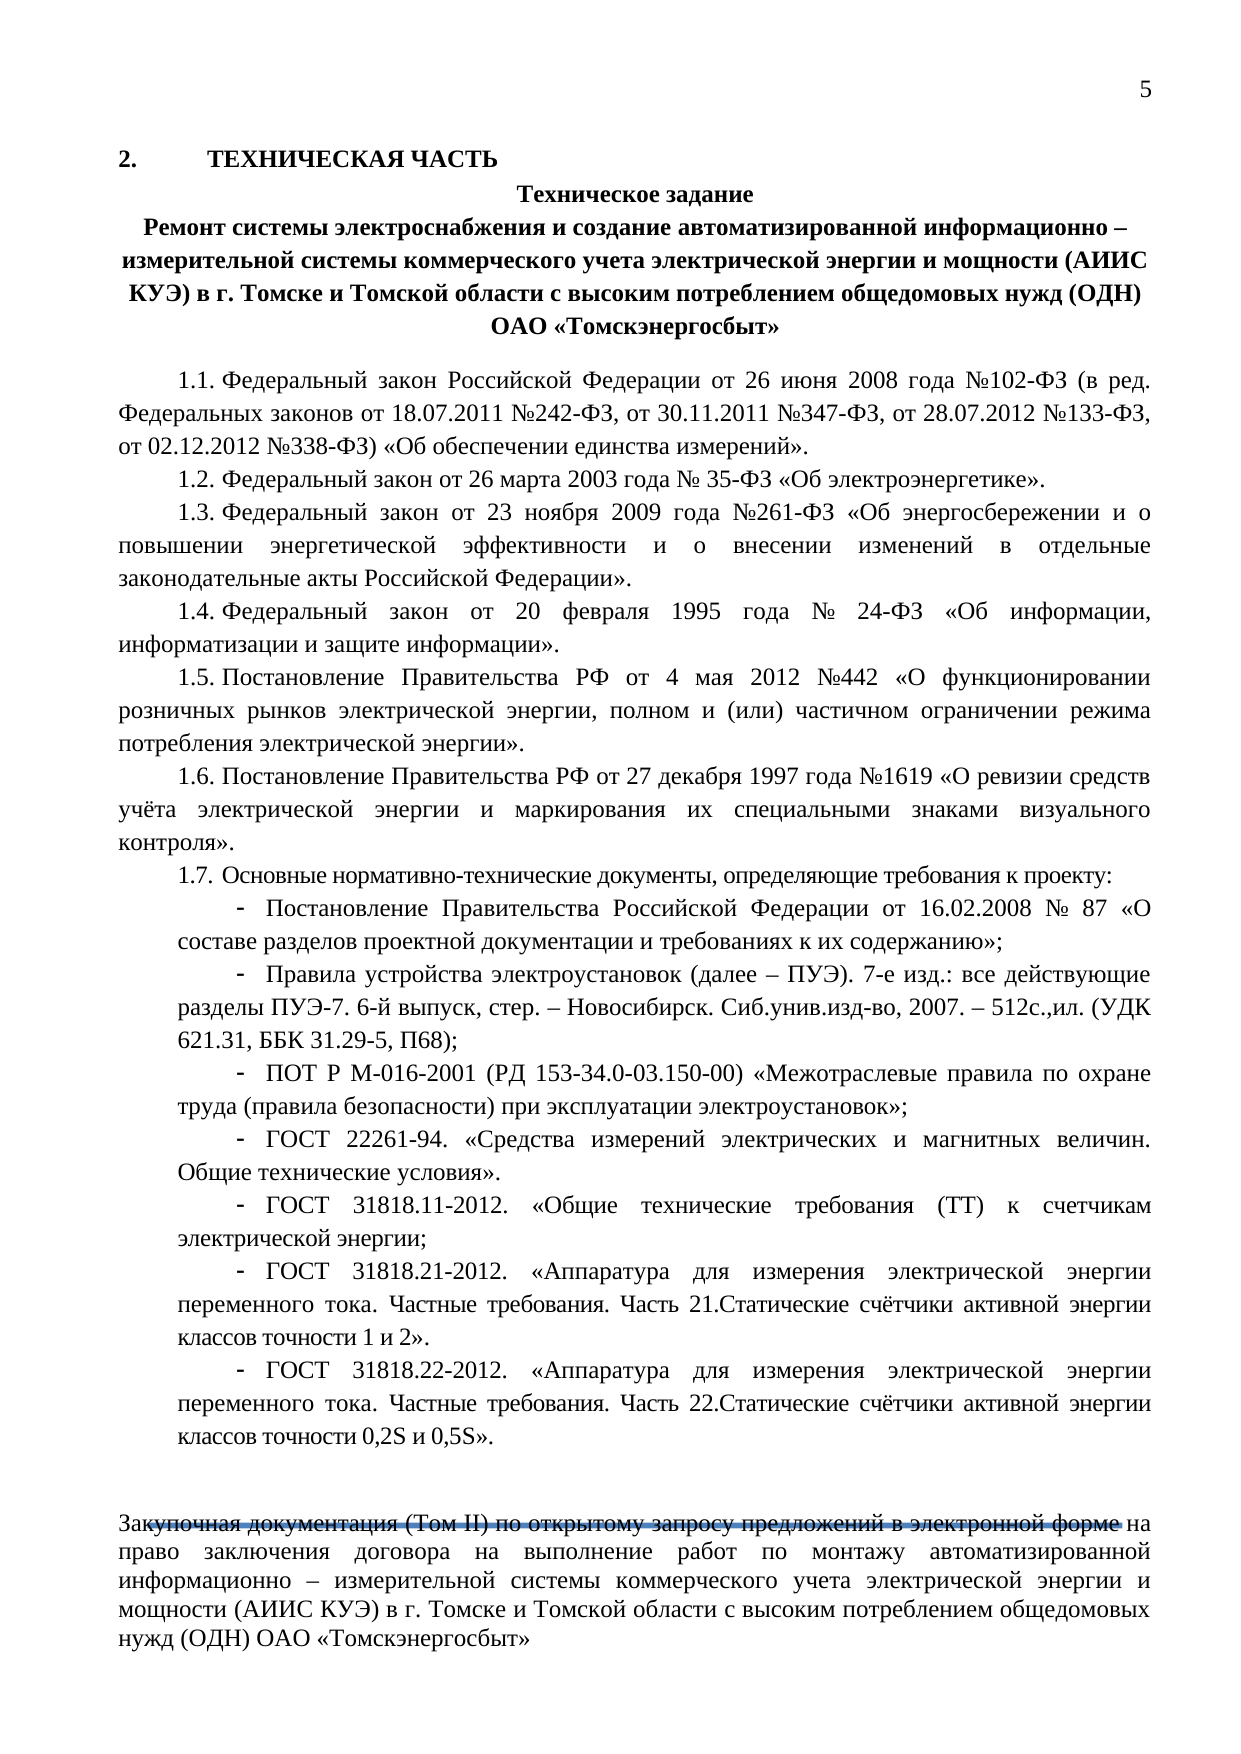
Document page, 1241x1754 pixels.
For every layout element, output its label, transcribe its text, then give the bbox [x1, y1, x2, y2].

text Ремонт системы электроснабжения и создание автоматизированной информационно – измерительной системы коммерческого учета электрической энергии и мощности (АИИС КУЭ) в г. Томске и Томской области с высоким потреблением общедомовых нужд (ОДН) ОАО «Томскэнергосбыт» [118, 212, 1152, 339]
list Федеральный закон Российской Федерации от 26 июня 2008 года №102-ФЗ (в ред. Федеральных законов от 18.07.2011 №242-ФЗ, от 30.11.2011 №347-ФЗ, от 28.07.2012 №133-ФЗ, от 02.12.2012 №338-ФЗ) «Об обеспечении единства измерений». [118, 365, 1152, 459]
list ГОСТ 31818.11-2012. «Общие технические требования (ТТ) к счетчикам электрической энергии; [177, 1190, 1152, 1252]
list ТЕХНИЧЕСКАЯ ЧАСТЬ [118, 144, 1152, 172]
list ГОСТ 31818.21-2012. «Аппаратура для измерения электрической энергии переменного тока. Частные требования. Часть 21.Статические счётчики активной энергии классов точности 1 и 2». [177, 1256, 1152, 1351]
list Постановление Правительства РФ от 27 декабря 1997 года №1619 «О ревизии средств учёта электрической энергии и маркирования их специальными знаками визуального контроля». [118, 761, 1152, 856]
list Федеральный закон от 26 марта 2003 года № 35-ФЗ «Об электроэнергетике». [118, 464, 1152, 492]
text Техническое задание [118, 179, 1152, 207]
list Постановление Правительства Российской Федерации от 16.02.2008 № 87 «О составе разделов проектной документации и требованиях к их содержанию»; [177, 893, 1152, 955]
list ГОСТ 31818.22-2012. «Аппаратура для измерения электрической энергии переменного тока. Частные требования. Часть 22.Статические счётчики активной энергии классов точности 0,2S и 0,5S». [177, 1355, 1152, 1450]
list Основные нормативно-технические документы, определяющие требования к проекту: [118, 860, 1152, 889]
list ПОТ Р М-016-2001 (РД 153-34.0-03.150-00) «Межотраслевые правила по охране труда (правила безопасности) при эксплуатации электроустановок»; [177, 1058, 1152, 1120]
list Федеральный закон от 23 ноября 2009 года №261-ФЗ «Об энергосбережении и о повышении энергетической эффективности и о внесении изменений в отдельные законодательные акты Российской Федерации». [118, 497, 1152, 592]
list Правила устройства электроустановок (далее – ПУЭ). 7-е изд.: все действующие разделы ПУЭ-7. 6-й выпуск, стер. – Новосибирск. Сиб.унив.изд-во, 2007. – 512с.,ил. (УДК 621.31, ББК 31.29-5, П68); [177, 959, 1152, 1054]
list Постановление Правительства РФ от 4 мая 2012 №442 «О функционировании розничных рынков электрической энергии, полном и (или) частичном ограничении режима потребления электрической энергии». [118, 662, 1152, 757]
list ГОСТ 22261-94. «Средства измерений электрических и магнитных величин. Общие технические условия». [177, 1124, 1152, 1186]
list Федеральный закон от 20 февраля 1995 года № 24-ФЗ «Об информации, информатизации и защите информации». [118, 596, 1152, 658]
